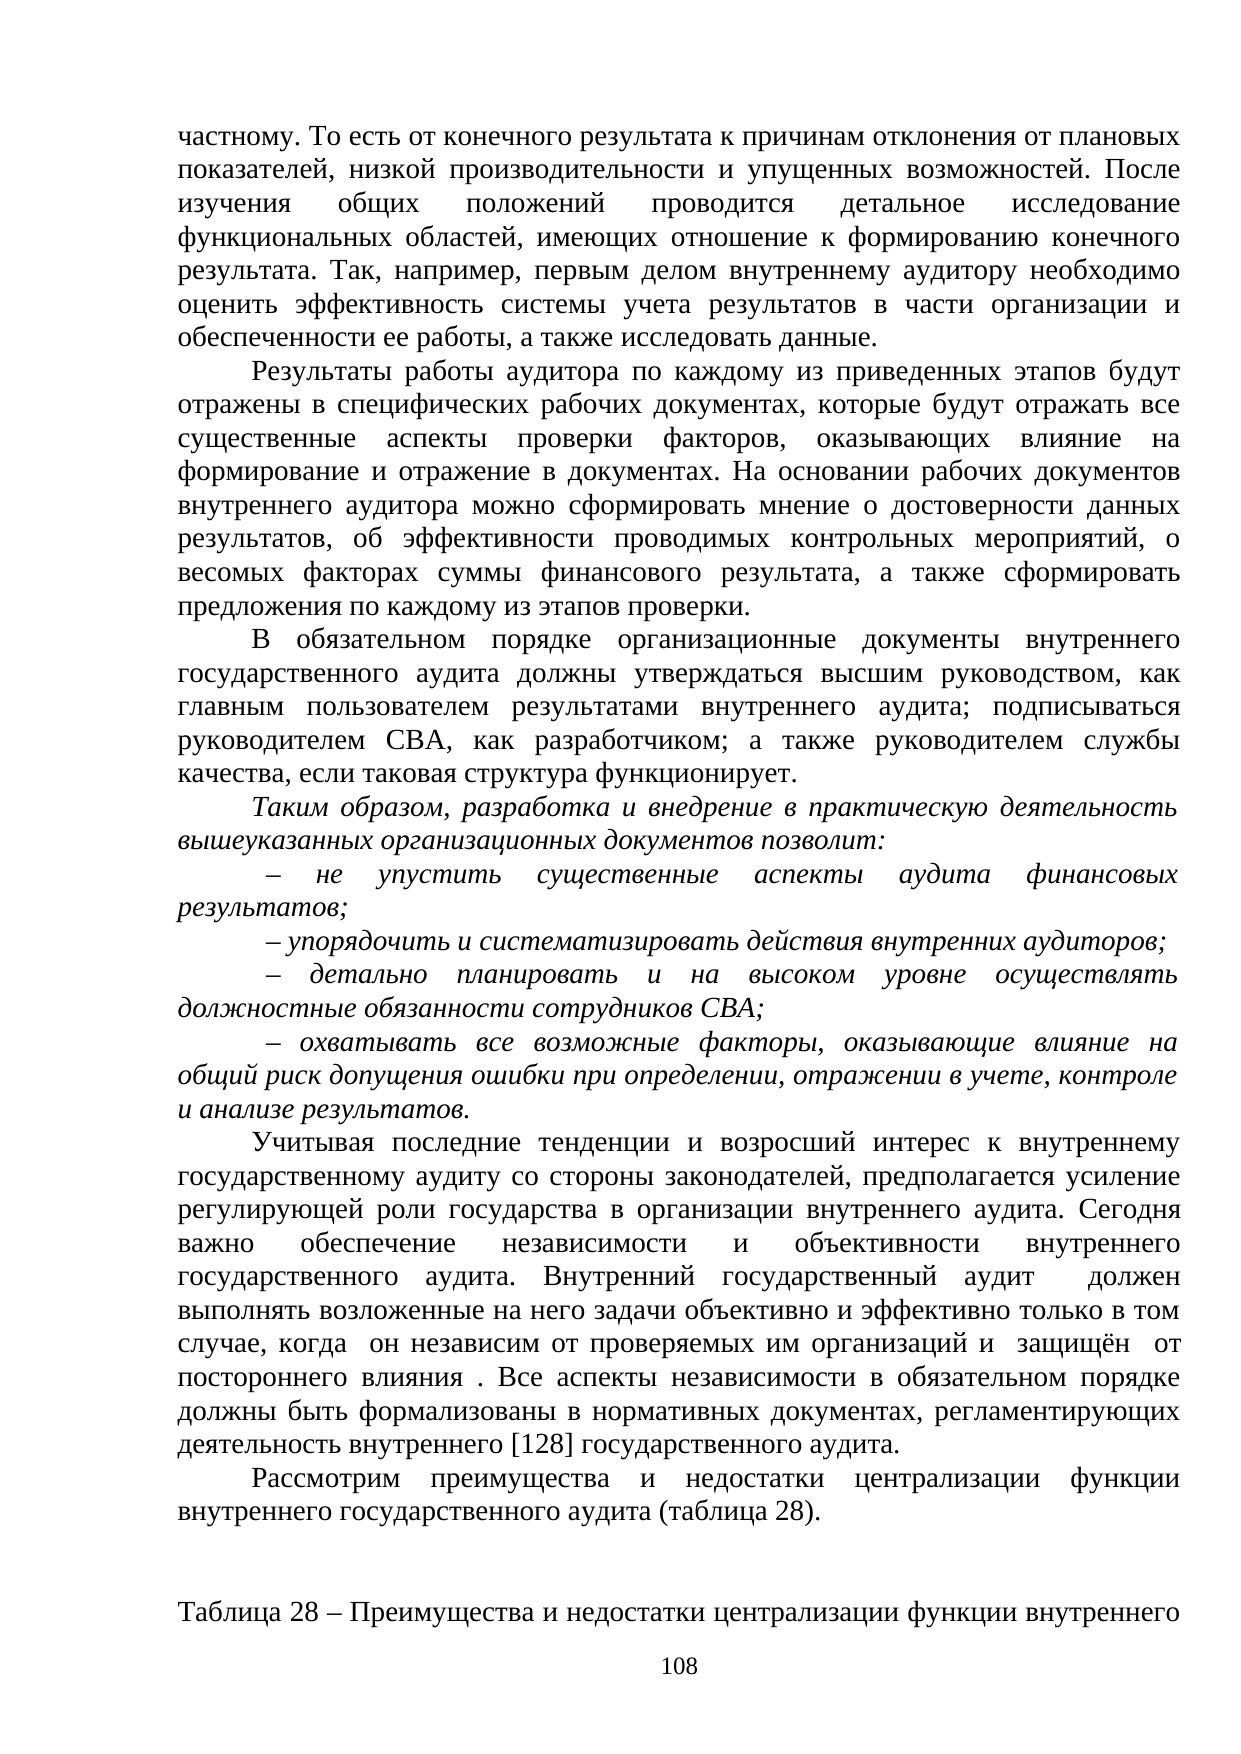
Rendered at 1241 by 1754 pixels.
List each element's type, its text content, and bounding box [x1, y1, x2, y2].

text – упорядочить и систематизировать действия внутренних аудиторов; [177, 923, 1181, 957]
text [177, 118, 1181, 353]
text Таким образом, разработка и внедрение в практическую деятельность вышеуказанных организационных документов позволит: [177, 789, 1181, 856]
text – охватывать все возможные факторы, оказывающие влияние на общий риск допущения ошибки при определении, отражении в учете, контроле и анализе результатов. [177, 1024, 1181, 1124]
text Учитывая последние тенденции и возросший интерес к внутреннему государственному аудиту со стороны законодателей, предполагается усиление регулирующей роли государства в организации внутреннего аудита. Сегодня важно обеспечение независимости и объективности внутреннего государственного аудита. Внутренний государственный аудит должен выполнять возложенные на него задачи объективно и эффективно только в том случае, когда он независим от проверяемых им организаций и защищён от постороннего влияния . Все аспекты независимости в обязательном порядке должны быть формализованы в нормативных документах, регламентирующих деятельность внутреннего [128] государственного аудита. [177, 1124, 1181, 1460]
text В обязательном порядке организационные документы внутреннего государственного аудита должны утверждаться высшим руководством, как главным пользователем результатами внутреннего аудита; подписываться руководителем СВА, как разработчиком; а также руководителем службы качества, если таковая структура функционирует. [177, 621, 1181, 789]
text – не упустить существенные аспекты аудита финансовых результатов; [177, 856, 1181, 923]
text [177, 1594, 1181, 1627]
text Рассмотрим преимущества и недостатки централизации функции внутреннего государственного аудита (таблица 28). [177, 1460, 1181, 1527]
text Результаты работы аудитора по каждому из приведенных этапов будут отражены в специфических рабочих документах, которые будут отражать все существенные аспекты проверки факторов, оказывающих влияние на формирование и отражение в документах. На основании рабочих документов внутреннего аудитора можно сформировать мнение о достоверности данных результатов, об эффективности проводимых контрольных мероприятий, о весомых факторах суммы финансового результата, а также сформировать предложения по каждому из этапов проверки. [177, 353, 1181, 621]
text – детально планировать и на высоком уровне осуществлять должностные обязанности сотрудников СВА; [177, 957, 1181, 1024]
